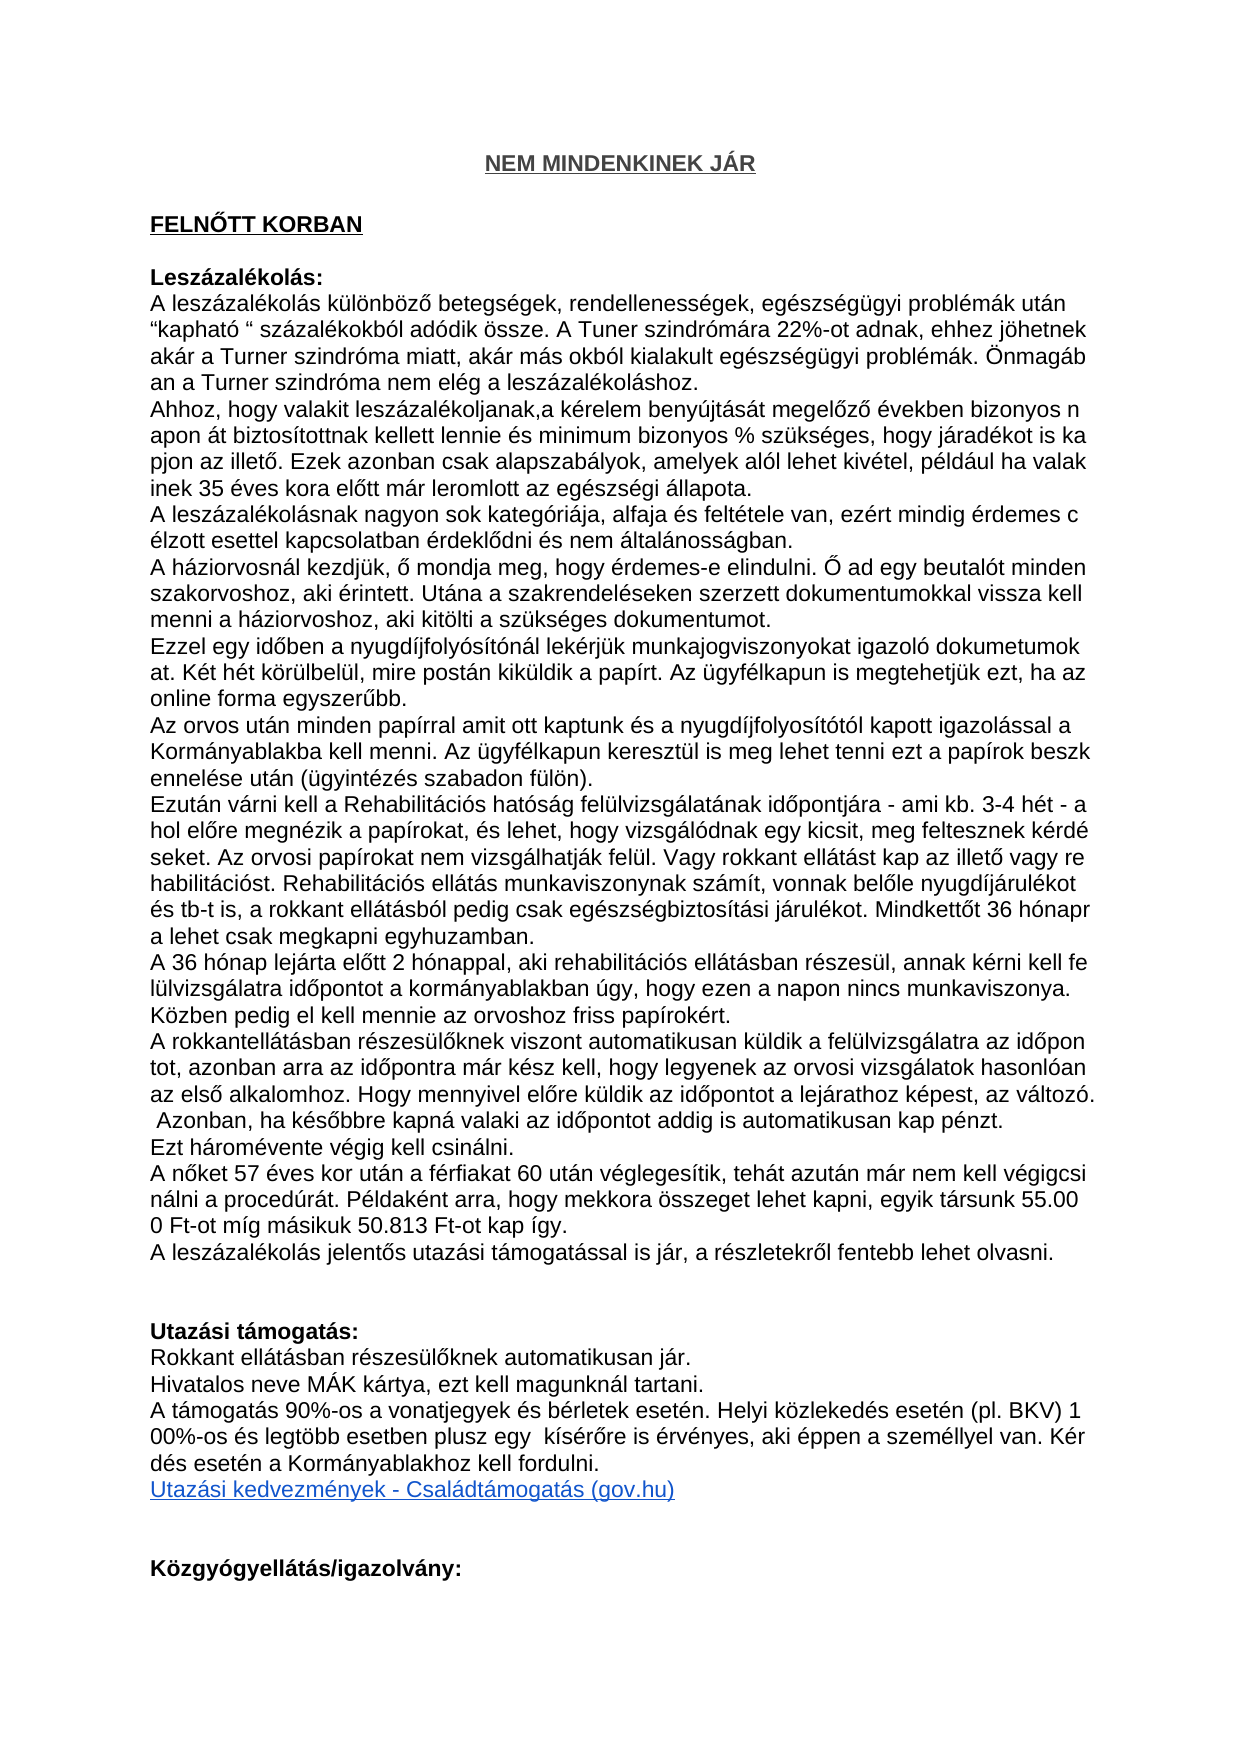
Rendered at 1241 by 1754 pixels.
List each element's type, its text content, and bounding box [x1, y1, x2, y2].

text A háziorvosnál kezdjük, ő mondja meg, hogy érdemes-e elindulni. Ő ad egy beutalót minden szakorvoshoz, aki érintett. Utána a szakrendeléseken szerzett dokumentumokkal vissza kell menni a háziorvoshoz, aki kitölti a szükséges dokumentumot. [150, 554, 1090, 633]
text FELNŐTT KORBAN [150, 211, 1090, 237]
text A nőket 57 éves kor után a férfiakat 60 után véglegesítik, tehát azután már nem kell végigcsinálni a procedúrát. Példaként arra, hogy mekkora összeget lehet kapni, egyik társunk 55.000 Ft-ot míg másikuk 50.813 Ft-ot kap így. [150, 1160, 1090, 1239]
text Közgyógyellátás/igazolvány: [150, 1555, 1090, 1581]
text A 36 hónap lejárta előtt 2 hónappal, aki rehabilitációs ellátásban részesül, annak kérni kell felülvizsgálatra időpontot a kormányablakban úgy, hogy ezen a napon nincs munkaviszonya. Közben pedig el kell mennie az orvoshoz friss papírokért. [150, 949, 1090, 1028]
text Ahhoz, hogy valakit leszázalékoljanak,a kérelem benyújtását megelőző években bizonyos napon át biztosítottnak kellett lennie és minimum bizonyos % szükséges, hogy járadékot is kapjon az illető. Ezek azonban csak alapszabályok, amelyek alól lehet kivétel, például ha valakinek 35 éves kora előtt már leromlott az egészségi állapota. [150, 396, 1090, 501]
text A rokkantellátásban részesülőknek viszont automatikusan küldik a felülvizsgálatra az időpontot, azonban arra az időpontra már kész kell, hogy legyenek az orvosi vizsgálatok hasonlóan az első alkalomhoz. Hogy mennyivel előre küldik az időpontot a lejárathoz képest, az változó. Azonban, ha későbbre kapná valaki az időpontot addig is automatikusan kap pénzt. [150, 1028, 1090, 1133]
text Ezután várni kell a Rehabilitációs hatóság felülvizsgálatának időpontjára - ami kb. 3-4 hét - ahol előre megnézik a papírokat, és lehet, hogy vizsgálódnak egy kicsit, meg feltesznek kérdéseket. Az orvosi papírokat nem vizsgálhatják felül. Vagy rokkant ellátást kap az illető vagy rehabilitációst. Rehabilitációs ellátás munkaviszonynak számít, vonnak belőle nyugdíjárulékot és tb-t is, a rokkant ellátásból pedig csak egészségbiztosítási járulékot. Mindkettőt 36 hónapra lehet csak megkapni egyhuzamban. [150, 791, 1090, 949]
text NEM MINDENKINEK JÁR [150, 150, 1090, 176]
text A leszázalékolás különböző betegségek, rendellenességek, egészségügyi problémák után “kapható “ százalékokból adódik össze. A Tuner szindrómára 22%-ot adnak, ehhez jöhetnek akár a Turner szindróma miatt, akár más okból kialakult egészségügyi problémák. Önmagában a Turner szindróma nem elég a leszázalékoláshoz. [150, 290, 1090, 396]
text Utazási támogatás: [150, 1318, 1090, 1344]
text Rokkant ellátásban részesülőknek automatikusan jár. [150, 1344, 1090, 1371]
text Az orvos után minden papírral amit ott kaptunk és a nyugdíjfolyosítótól kapott igazolással a Kormányablakba kell menni. Az ügyfélkapun keresztül is meg lehet tenni ezt a papírok beszkennelése után (ügyintézés szabadon fülön). [150, 712, 1090, 791]
text Ezt háromévente végig kell csinálni. [150, 1133, 1090, 1160]
text Leszázalékolás: [150, 264, 1090, 290]
text A leszázalékolásnak nagyon sok kategóriája, alfaja és feltétele van, ezért mindig érdemes célzott esettel kapcsolatban érdeklődni és nem általánosságban. [150, 501, 1090, 554]
text Utazási kedvezmények - Családtámogatás (gov.hu) [150, 1476, 1090, 1502]
text A támogatás 90%-os a vonatjegyek és bérletek esetén. Helyi közlekedés esetén (pl. BKV) 100%-os és legtöbb esetben plusz egy kísérőre is érvényes, aki éppen a személlyel van. Kérdés esetén a Kormányablakhoz kell fordulni. [150, 1397, 1090, 1476]
text A leszázalékolás jelentős utazási támogatással is jár, a részletekről fentebb lehet olvasni. [150, 1239, 1090, 1265]
text Hivatalos neve MÁK kártya, ezt kell magunknál tartani. [150, 1371, 1090, 1397]
text Ezzel egy időben a nyugdíjfolyósítónál lekérjük munkajogviszonyokat igazoló dokumetumokat. Két hét körülbelül, mire postán kiküldik a papírt. Az ügyfélkapun is megtehetjük ezt, ha az online forma egyszerűbb. [150, 633, 1090, 712]
